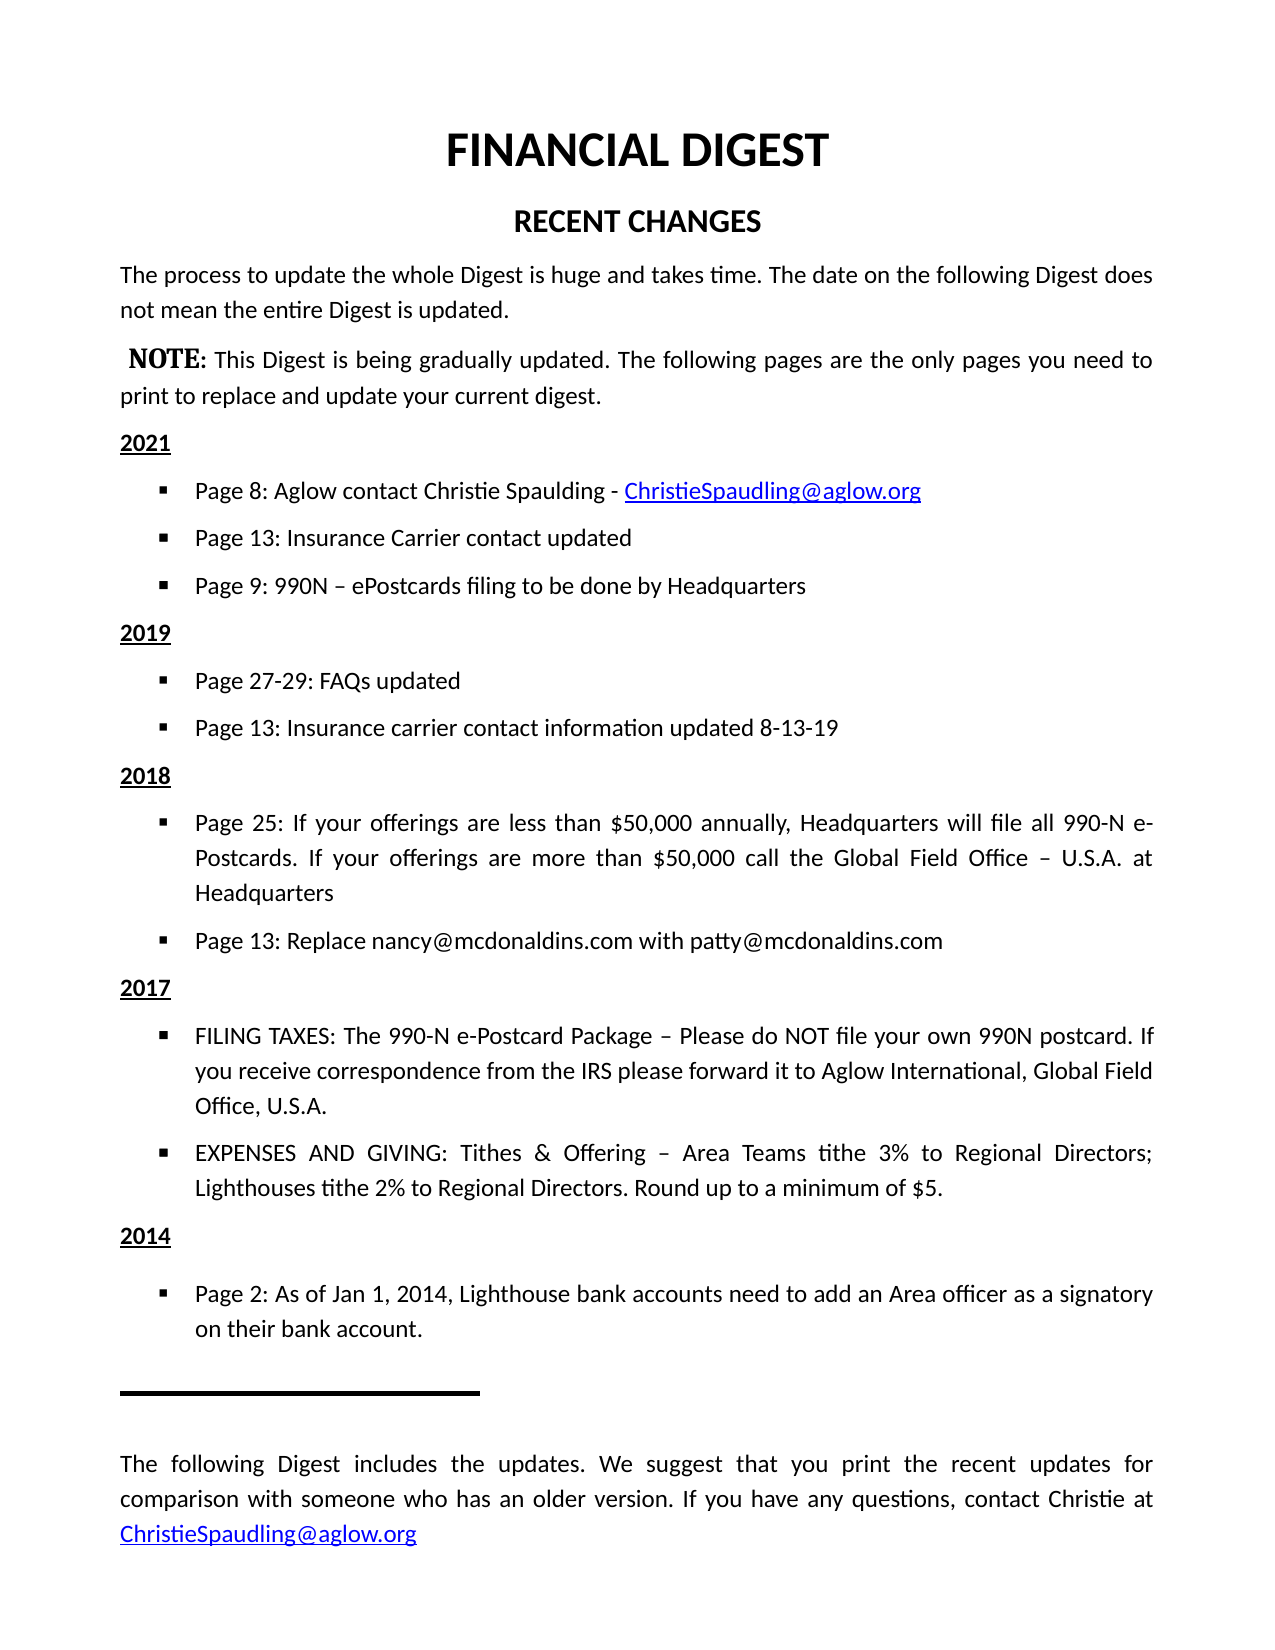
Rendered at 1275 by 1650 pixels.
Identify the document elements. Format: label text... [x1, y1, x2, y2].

text Page 27-29: FAQs updated [157, 665, 1155, 695]
text RECENT CHANGES [120, 200, 1155, 241]
text The following Digest includes the updates. We suggest that you print the recent updates for comparison with someone who has an older version. If you have any questions, contact Christie at ChristieSpaudling@aglow.org [120, 1448, 1155, 1548]
text Page 13: Replace nancy@mcdonaldins.com with patty@mcdonaldins.com [157, 925, 1155, 955]
text FINANCIAL DIGEST [120, 117, 1155, 178]
text 2021 [120, 427, 1155, 458]
text Page 25: If your offerings are less than $50,000 annually, Headquarters will file all 990-N e-Postcards. If your offerings are more than $50,000 call the Global Field Office – U.S.A. at Headquarters [157, 807, 1155, 908]
text FILING TAXES: The 990-N e-Postcard Package – Please do NOT file your own 990N postcard. If you receive correspondence from the IRS please forward it to Aglow International, Global Field Office, U.S.A. [157, 1020, 1155, 1120]
text NOTE: This Digest is being gradually updated. The following pages are the only pages you need to print to replace and update your current digest. [120, 342, 1155, 410]
text The process to update the whole Digest is huge and takes time. The date on the following Digest does not mean the entire Digest is updated. [120, 259, 1155, 325]
text Page 9: 990N – ePostcards filing to be done by Headquarters [157, 570, 1155, 600]
text 2018 [120, 760, 1155, 790]
text 2019 [120, 617, 1155, 648]
text 2014 [120, 1220, 1155, 1250]
text Page 8: Aglow contact Christie Spaulding - ChristieSpaudling@aglow.org [157, 475, 1155, 505]
text Page 13: Insurance Carrier contact updated [157, 522, 1155, 553]
text Page 2: As of Jan 1, 2014, Lighthouse bank accounts need to add an Area officer as a signatory on their bank account. [157, 1278, 1155, 1344]
text Page 13: Insurance carrier contact information updated 8-13-19 [157, 712, 1155, 743]
text EXPENSES AND GIVING: Tithes & Offering – Area Teams tithe 3% to Regional Directors; Lighthouses tithe 2% to Regional Directors. Round up to a minimum of $5. [157, 1137, 1155, 1203]
text 2017 [120, 972, 1155, 1003]
